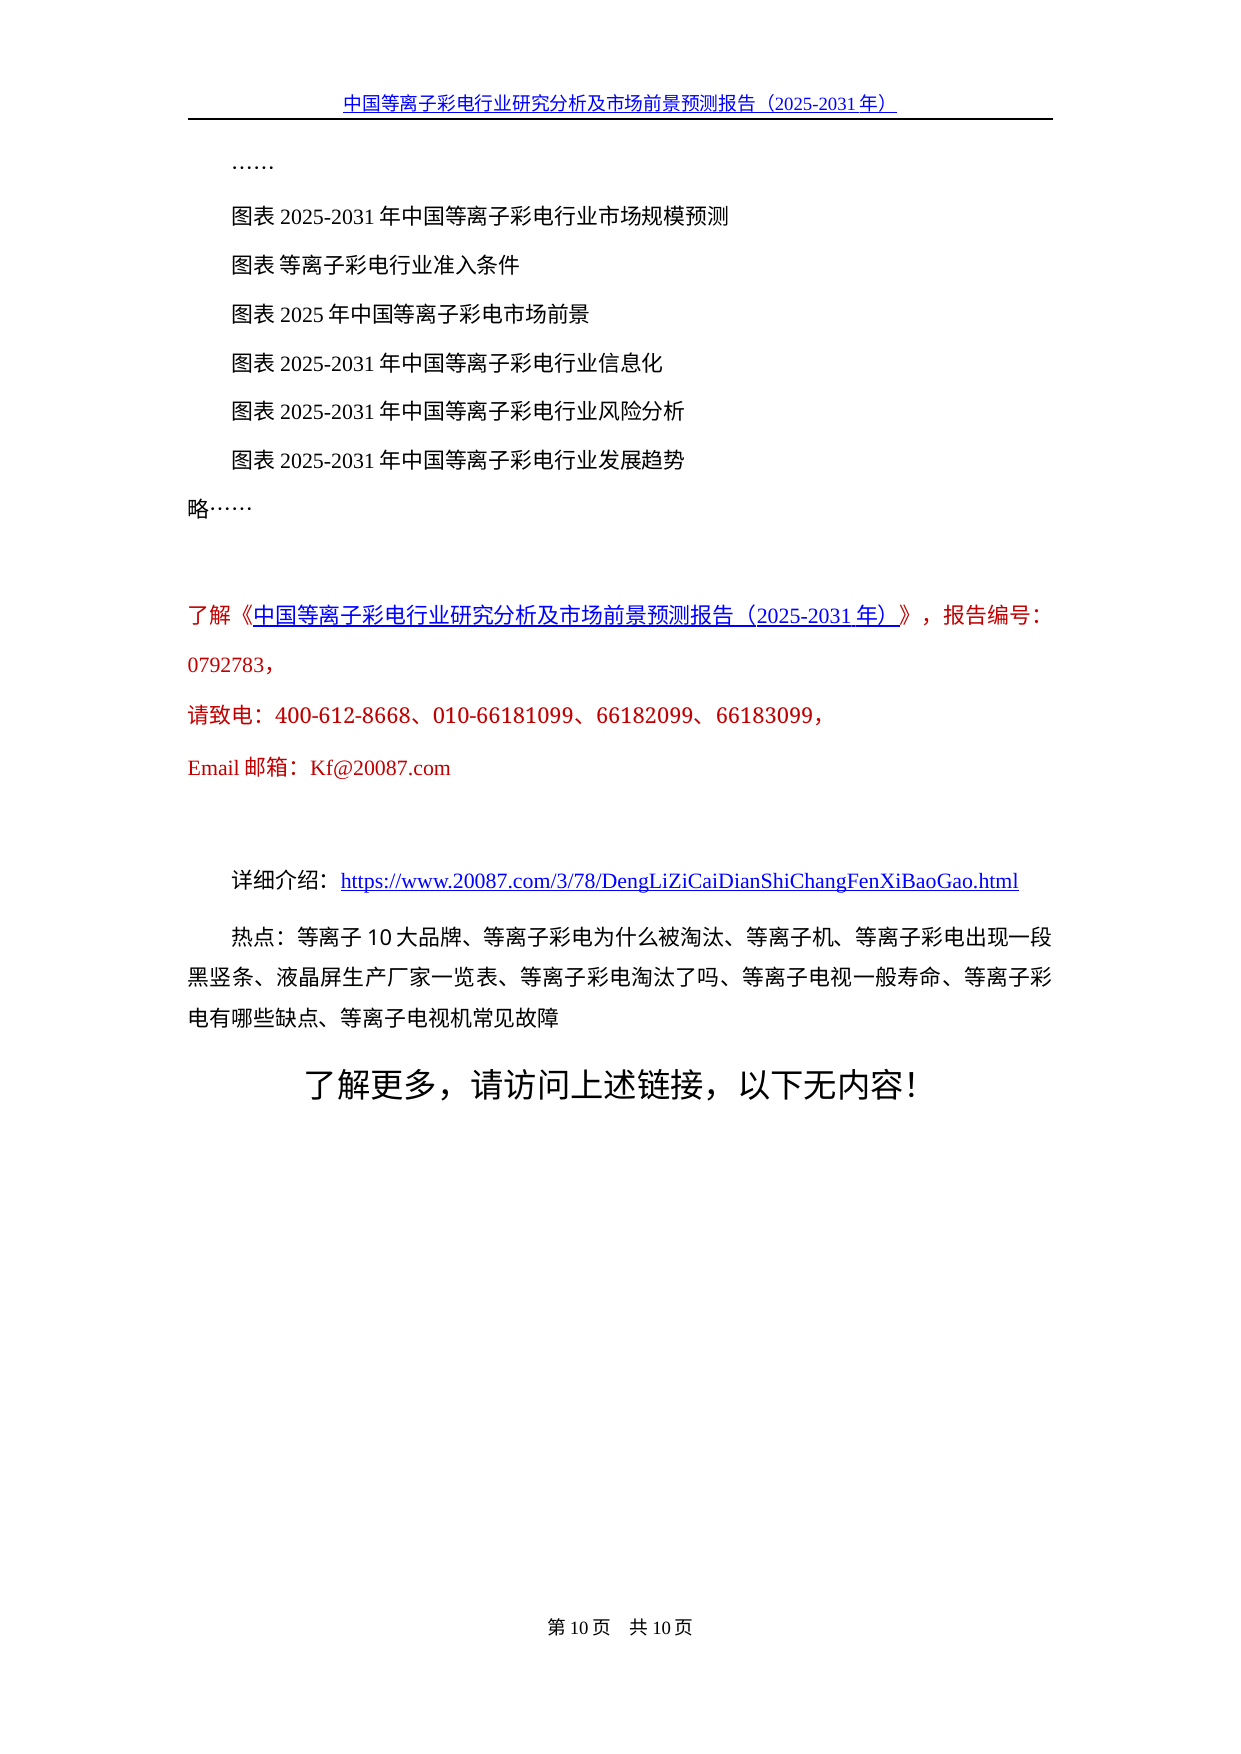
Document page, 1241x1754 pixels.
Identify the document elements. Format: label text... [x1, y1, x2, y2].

text 详细介绍：https://www.20087.com/3/78/DengLiZiCaiDianShiChangFenXiBaoGao.html [187, 863, 1053, 895]
title 了解更多，请访问上述链接，以下无内容！ [187, 1051, 1053, 1116]
text 热点：等离子10大品牌、等离子彩电为什么被淘汰、等离子机、等离子彩电出现一段黑竖条、液晶屏生产厂家一览表、等离子彩电淘汰了吗、等离子电视一般寿命、等离子彩电有哪些缺点、等离子电视机常见故障 [187, 919, 1053, 1033]
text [187, 150, 1053, 524]
text 请致电：400-612-8668、010-66181099、66182099、66183099， [187, 698, 1053, 731]
text 了解《中国等离子彩电行业研究分析及市场前景预测报告（2025-2031年）》，报告编号：0792783， [187, 598, 1053, 679]
text Email邮箱：Kf@20087.com [187, 750, 1053, 782]
